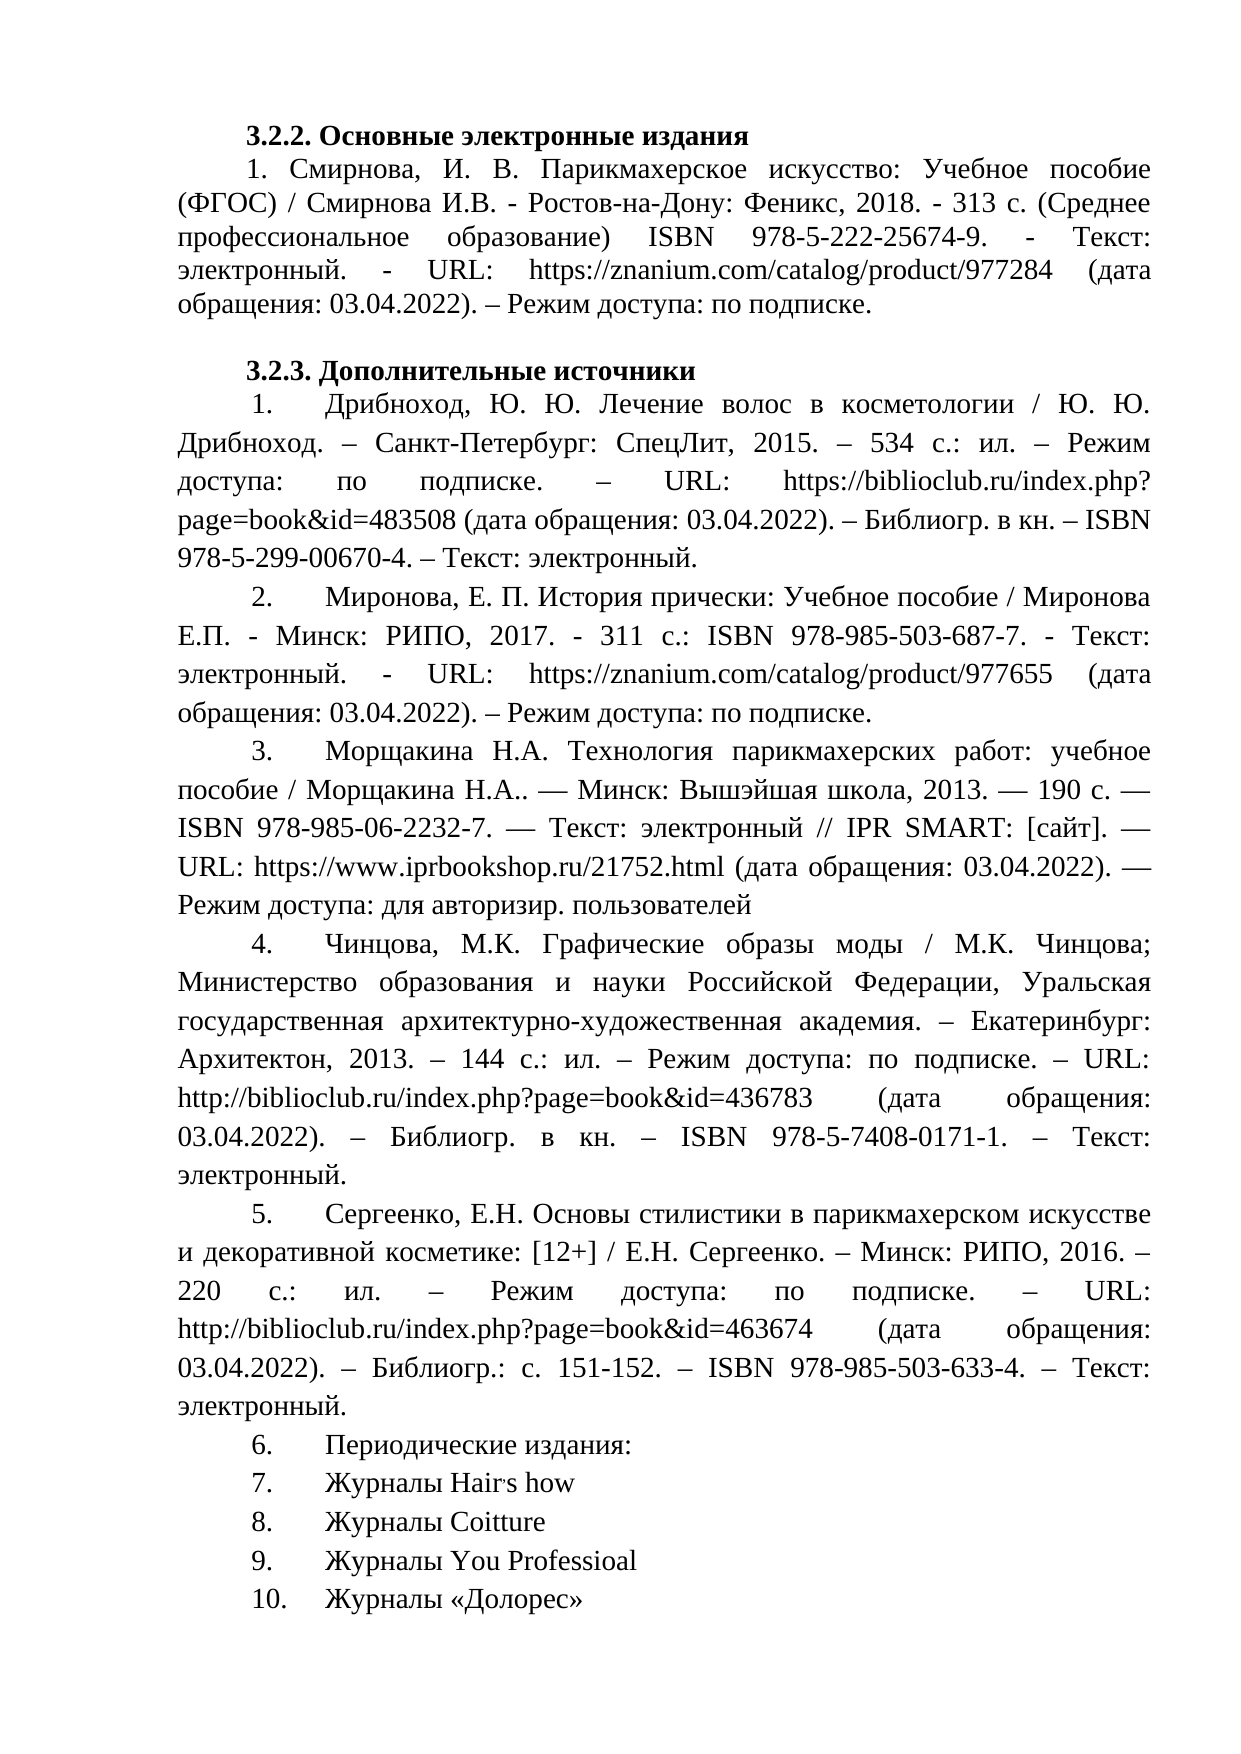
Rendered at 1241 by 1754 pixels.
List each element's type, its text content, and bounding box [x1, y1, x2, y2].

list Миронова, Е. П. История прически: Учебное пособие / Миронова Е.П. - Минск: РИПО, 2017. - 311 с.: ISBN 978-985-503-687-7. - Текст: электронный. - URL: https://znanium.com/catalog/product/977655 (дата обращения: 03.04.2022). – Режим доступа: по подписке. [177, 579, 1152, 728]
list Журналы Hair,s how [177, 1466, 1152, 1499]
text 1. Смирнова, И. В. Парикмахерское искусство: Учебное пособие (ФГОС) / Смирнова И.В. - Ростов-на-Дону: Феникс, 2018. - 313 с. (Среднее профессиональное образование) ISBN 978-5-222-25674-9. - Текст: электронный. - URL: https://znanium.com/catalog/product/977284 (дата обращения: 03.04.2022). – Режим доступа: по подписке. [177, 152, 1152, 319]
list Морщакина Н.А. Технология парикмахерских работ: учебное пособие / Морщакина Н.А.. — Минск: Вышэйшая школа, 2013. — 190 c. — ISBN 978-985-06-2232-7. — Текст: электронный // IPR SMART: [сайт]. — URL: https://www.iprbookshop.ru/21752.html (дата обращения: 03.04.2022). — Режим доступа: для авторизир. пользователей [177, 733, 1152, 921]
list Дрибноход, Ю. Ю. Лечение волос в косметологии / Ю. Ю. Дрибноход. – Санкт-Петербург: СпецЛит, 2015. – 534 с.: ил. – Режим доступа: по подписке. – URL: https://biblioclub.ru/index.php?page=book&id=483508 (дата обращения: 03.04.2022). – Библиогр. в кн. – ISBN 978-5-299-00670-4. – Текст: электронный. [177, 386, 1152, 574]
text 3.2.3. Дополнительные источники [177, 353, 1152, 386]
list Периодические издания: [177, 1427, 1152, 1461]
list Журналы «Долорес» [177, 1581, 1152, 1615]
list Журналы You Professioal [177, 1543, 1152, 1576]
list Сергеенко, Е.Н. Основы стилистики в парикмахерском искусстве и декоративной косметике: [12+] / Е.Н. Сергеенко. – Минск: РИПО, 2016. – 220 с.: ил. – Режим доступа: по подписке. – URL: http://biblioclub.ru/index.php?page=book&id=463674 (дата обращения: 03.04.2022). – Библиогр.: с. 151-152. – ISBN 978-985-503-633-4. – Текст: электронный. [177, 1196, 1152, 1422]
text 3.2.2. Основные электронные издания [177, 118, 1152, 152]
list Чинцова, М.К. Графические образы моды / М.К. Чинцова; Министерство образования и науки Российской Федерации, Уральская государственная архитектурно-художественная академия. – Екатеринбург: Архитектон, 2013. – 144 с.: ил. – Режим доступа: по подписке. – URL: http://biblioclub.ru/index.php?page=book&id=436783 (дата обращения: 03.04.2022). – Библиогр. в кн. – ISBN 978-5-7408-0171-1. – Текст: электронный. [177, 926, 1152, 1191]
list Журналы Coitture [177, 1504, 1152, 1538]
